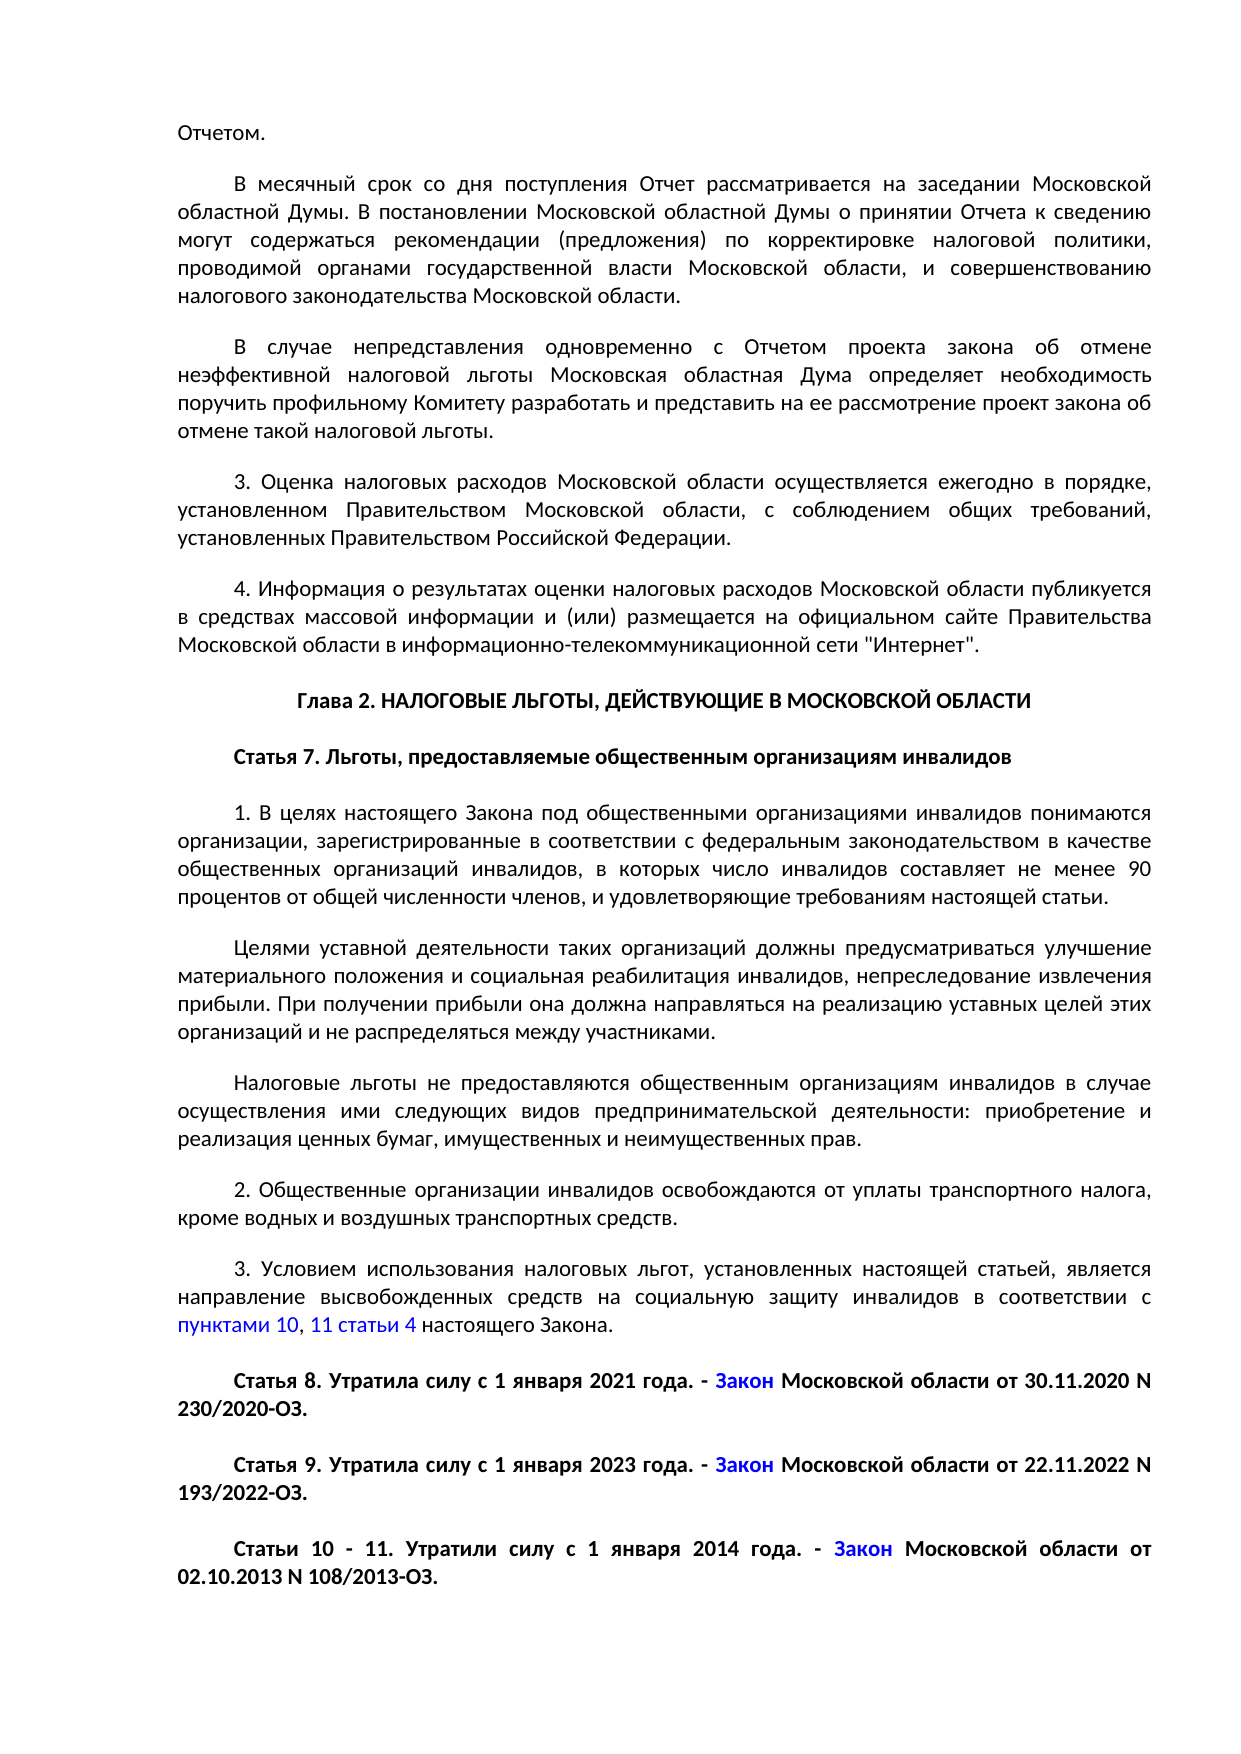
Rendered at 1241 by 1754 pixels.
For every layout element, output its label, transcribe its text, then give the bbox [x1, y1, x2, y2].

text В случае непредставления одновременно с Отчетом проекта закона об отмене неэффективной налоговой льготы Московская областная Дума определяет необходимость поручить профильному Комитету разработать и представить на ее рассмотрение проект закона об отмене такой налоговой льготы. [177, 332, 1152, 444]
title Статьи 10 - 11. Утратили силу с 1 января 2014 года. - Закон Московской области от 02.10.2013 N 108/2013-ОЗ. [177, 1534, 1152, 1590]
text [177, 118, 1152, 146]
text Налоговые льготы не предоставляются общественным организациям инвалидов в случае осуществления ими следующих видов предпринимательской деятельности: приобретение и реализация ценных бумаг, имущественных и неимущественных прав. [177, 1068, 1152, 1152]
text Целями уставной деятельности таких организаций должны предусматриваться улучшение материального положения и социальная реабилитация инвалидов, непреследование извлечения прибыли. При получении прибыли она должна направляться на реализацию уставных целей этих организаций и не распределяться между участниками. [177, 933, 1152, 1045]
title Статья 7. Льготы, предоставляемые общественным организациям инвалидов [177, 742, 1152, 770]
text 4. Информация о результатах оценки налоговых расходов Московской области публикуется в средствах массовой информации и (или) размещается на официальном сайте Правительства Московской области в информационно-телекоммуникационной сети "Интернет". [177, 574, 1152, 658]
text 2. Общественные организации инвалидов освобождаются от уплаты транспортного налога, кроме водных и воздушных транспортных средств. [177, 1175, 1152, 1231]
title Глава 2. НАЛОГОВЫЕ ЛЬГОТЫ, ДЕЙСТВУЮЩИЕ В МОСКОВСКОЙ ОБЛАСТИ [177, 686, 1152, 714]
text 3. Оценка налоговых расходов Московской области осуществляется ежегодно в порядке, установленном Правительством Московской области, с соблюдением общих требований, установленных Правительством Российской Федерации. [177, 467, 1152, 551]
text 3. Условием использования налоговых льгот, установленных настоящей статьей, является направление высвобожденных средств на социальную защиту инвалидов в соответствии с пунктами 10, 11 статьи 4 настоящего Закона. [177, 1254, 1152, 1338]
text 1. В целях настоящего Закона под общественными организациями инвалидов понимаются организации, зарегистрированные в соответствии с федеральным законодательством в качестве общественных организаций инвалидов, в которых число инвалидов составляет не менее 90 процентов от общей численности членов, и удовлетворяющие требованиям настоящей статьи. [177, 798, 1152, 910]
text В месячный срок со дня поступления Отчет рассматривается на заседании Московской областной Думы. В постановлении Московской областной Думы о принятии Отчета к сведению могут содержаться рекомендации (предложения) по корректировке налоговой политики, проводимой органами государственной власти Московской области, и совершенствованию налогового законодательства Московской области. [177, 169, 1152, 309]
title Статья 8. Утратила силу с 1 января 2021 года. - Закон Московской области от 30.11.2020 N 230/2020-ОЗ. [177, 1366, 1152, 1422]
title Статья 9. Утратила силу с 1 января 2023 года. - Закон Московской области от 22.11.2022 N 193/2022-ОЗ. [177, 1450, 1152, 1506]
